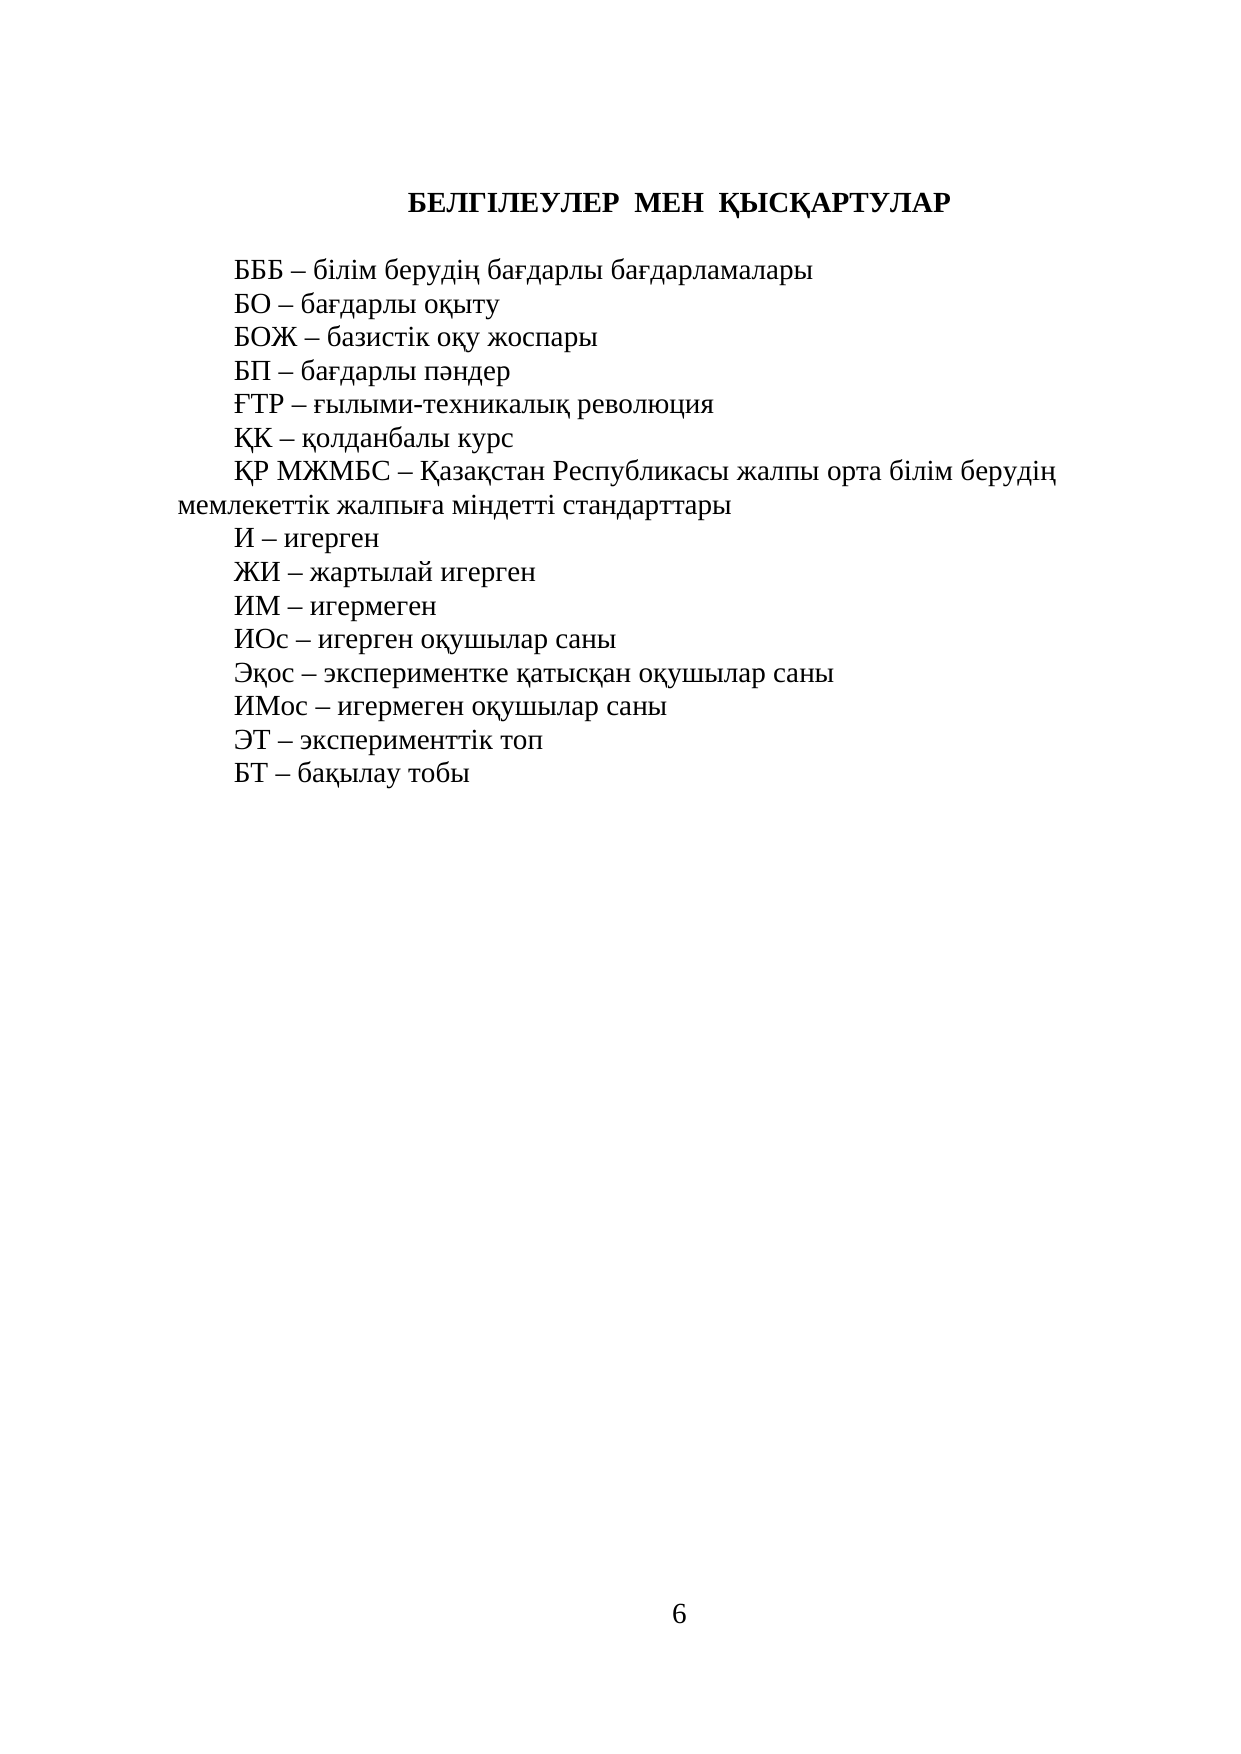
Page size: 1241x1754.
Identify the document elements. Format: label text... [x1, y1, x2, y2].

text БТ – бақылау тобы [177, 755, 1181, 789]
text БББ – білім берудің бағдарлы бағдарламалары [177, 252, 1181, 286]
text БЕЛГІЛЕУЛЕР МЕН ҚЫСҚАРТУЛАР [177, 185, 1181, 219]
text ҚК – қолданбалы курс [177, 420, 1181, 453]
text ЭТ – эксперименттік топ [177, 722, 1181, 755]
text ЖИ – жартылай игерген [177, 554, 1181, 588]
text БО – бағдарлы оқыту [177, 286, 1181, 319]
text Эқос – экспериментке қатысқан оқушылар саны [177, 655, 1181, 688]
text ИОс – игерген оқушылар саны [177, 621, 1181, 655]
text ҚР МЖМБС – Қазақстан Республикасы жалпы орта бiлiм берудің мемлекеттiк жалпыға міндетті стандарттары [177, 453, 1181, 521]
text И – игерген [177, 521, 1181, 554]
text ҒТР – ғылыми-техникалық революция [177, 386, 1181, 420]
text БП – бағдарлы пәндер [177, 353, 1181, 386]
text ИМ – игермеген [177, 588, 1181, 621]
text БОЖ – базистік оқу жоспары [177, 319, 1181, 353]
text ИМос – игермеген оқушылар саны [177, 688, 1181, 722]
